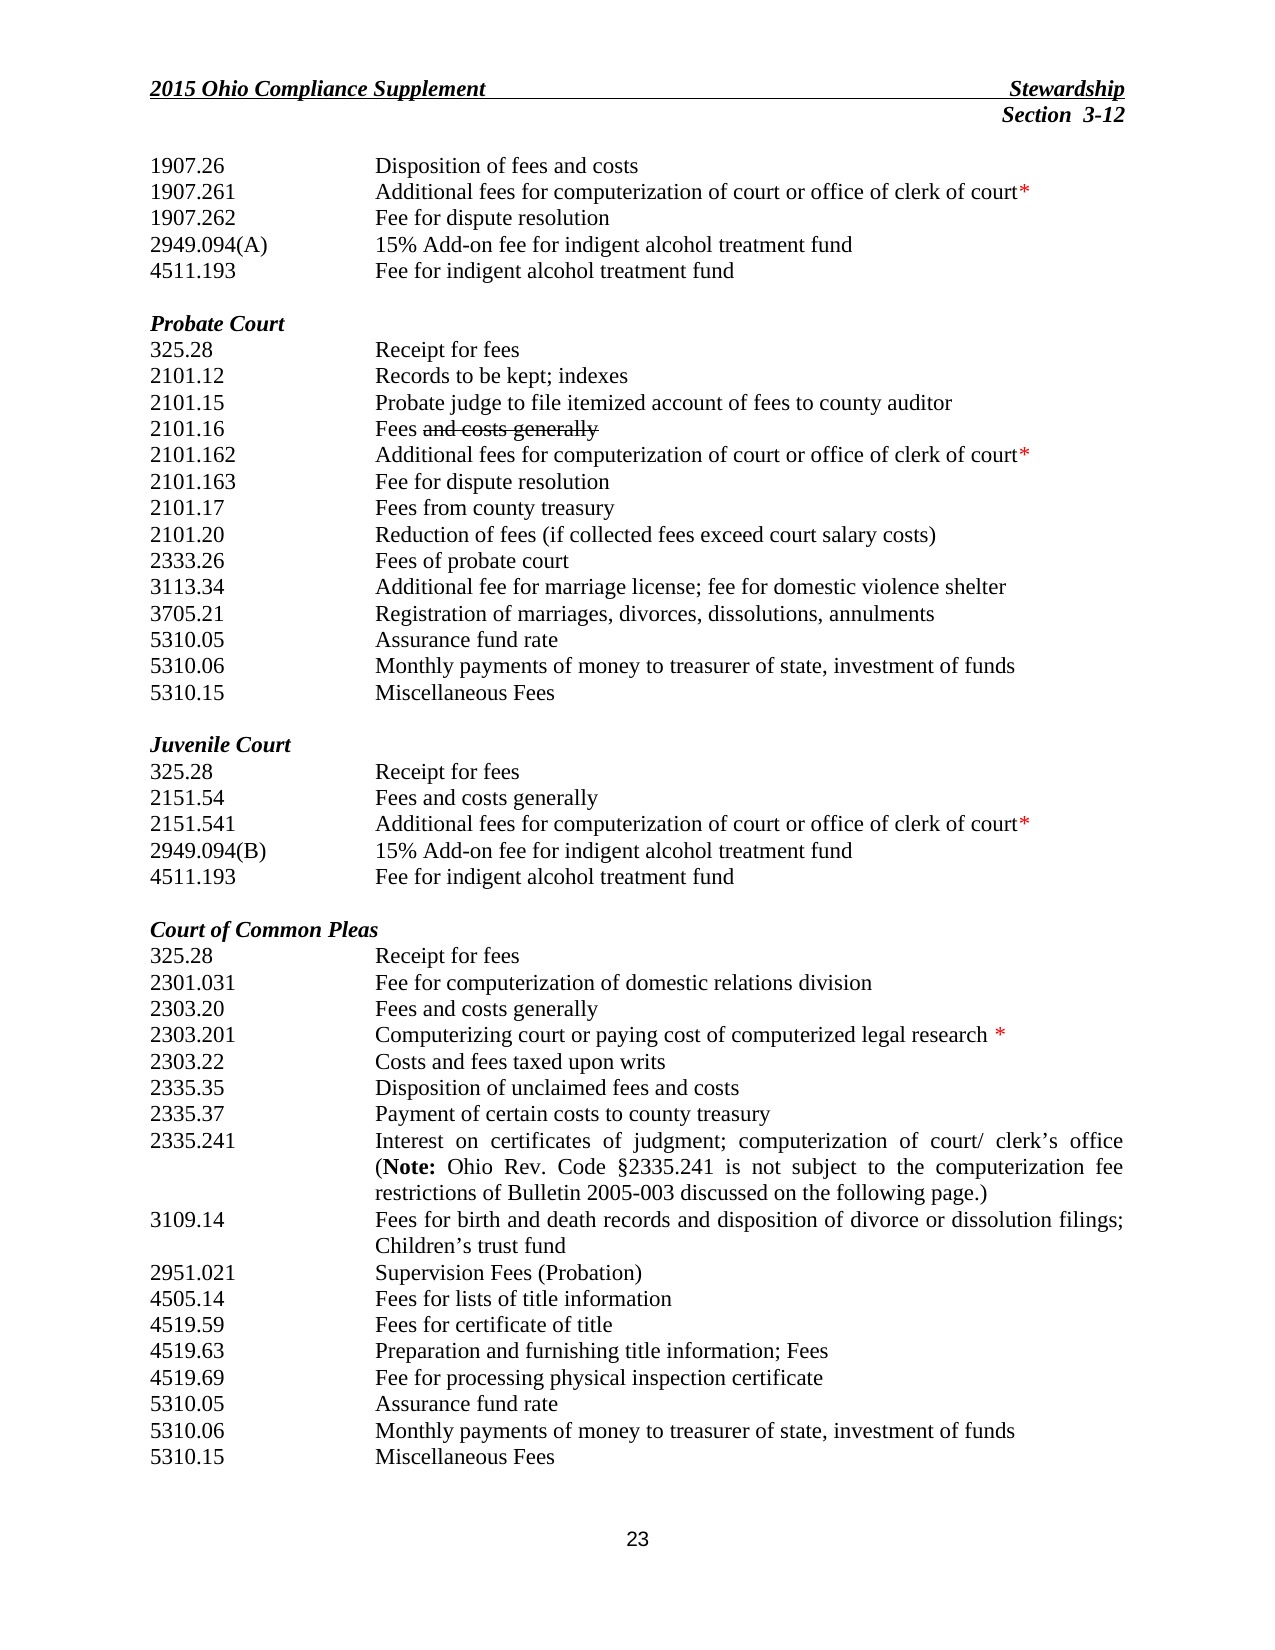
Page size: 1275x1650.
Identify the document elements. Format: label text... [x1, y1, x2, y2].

text Court of Common Pleas [150, 916, 1125, 942]
text 2101.162 Additional fees for computerization of court or office of clerk of court* [150, 442, 1125, 468]
text 5310.05 Assurance fund rate [150, 1390, 1125, 1417]
text 4511.193 Fee for indigent alcohol treatment fund [150, 863, 1125, 889]
text 1907.262 Fee for dispute resolution [150, 204, 1125, 231]
text 4519.59 Fees for certificate of title [150, 1311, 1125, 1338]
text 2151.541 Additional fees for computerization of court or office of clerk of court* [150, 811, 1125, 837]
text 325.28 Receipt for fees [150, 336, 1125, 362]
text 2101.15 Probate judge to file itemized account of fees to county auditor [150, 389, 1125, 415]
text 2303.20 Fees and costs generally [150, 995, 1125, 1021]
text 2335.241 Interest on certificates of judgment; computerization of court/ clerk’s office (Note: Ohio Rev. Code §2335.241 is not subject to the computerization fee restrictions of Bulletin 2005-003 discussed on the following page.) [150, 1127, 1125, 1206]
text 2101.17 Fees from county treasury [150, 494, 1125, 521]
text 5310.05 Assurance fund rate [150, 626, 1125, 652]
text 1907.261 Additional fees for computerization of court or office of clerk of court* [150, 178, 1125, 204]
text 2301.031 Fee for computerization of domestic relations division [150, 969, 1125, 995]
text 2101.163 Fee for dispute resolution [150, 468, 1125, 494]
text 2333.26 Fees of probate court [150, 547, 1125, 573]
text 3705.21 Registration of marriages, divorces, dissolutions, annulments [150, 600, 1125, 626]
text 2335.37 Payment of certain costs to county treasury [150, 1100, 1125, 1127]
text 2101.20 Reduction of fees (if collected fees exceed court salary costs) [150, 521, 1125, 547]
text 2335.35 Disposition of unclaimed fees and costs [150, 1074, 1125, 1100]
text 5310.06 Monthly payments of money to treasurer of state, investment of funds [150, 652, 1125, 679]
text 2101.16 Fees and costs generally [150, 415, 1125, 442]
text 4519.63 Preparation and furnishing title information; Fees [150, 1338, 1125, 1364]
text 4505.14 Fees for lists of title information [150, 1285, 1125, 1311]
text 2951.021 Supervision Fees (Probation) [150, 1258, 1125, 1285]
text 2303.201 Computerizing court or paying cost of computerized legal research * [150, 1021, 1125, 1048]
text 2101.12 Records to be kept; indexes [150, 362, 1125, 389]
text 2151.54 Fees and costs generally [150, 784, 1125, 811]
text 3109.14 Fees for birth and death records and disposition of divorce or dissolution filings; Children’s trust fund [150, 1206, 1125, 1258]
text 2303.22 Costs and fees taxed upon writs [150, 1048, 1125, 1074]
text 2949.094(B) 15% Add-on fee for indigent alcohol treatment fund [150, 837, 1125, 863]
text 4511.193 Fee for indigent alcohol treatment fund [150, 257, 1125, 283]
text Juvenile Court [150, 731, 1125, 758]
text 5310.06 Monthly payments of money to treasurer of state, investment of funds [150, 1417, 1125, 1443]
text 325.28 Receipt for fees [150, 758, 1125, 784]
text 4519.69 Fee for processing physical inspection certificate [150, 1364, 1125, 1390]
text 5310.15 Miscellaneous Fees [150, 679, 1125, 705]
text 1907.26 Disposition of fees and costs [150, 152, 1125, 178]
text 5310.15 Miscellaneous Fees [150, 1443, 1125, 1469]
text Probate Court [150, 310, 1125, 336]
text 2949.094(A) 15% Add-on fee for indigent alcohol treatment fund [150, 231, 1125, 257]
text 325.28 Receipt for fees [150, 942, 1125, 969]
text 3113.34 Additional fee for marriage license; fee for domestic violence shelter [150, 573, 1125, 600]
